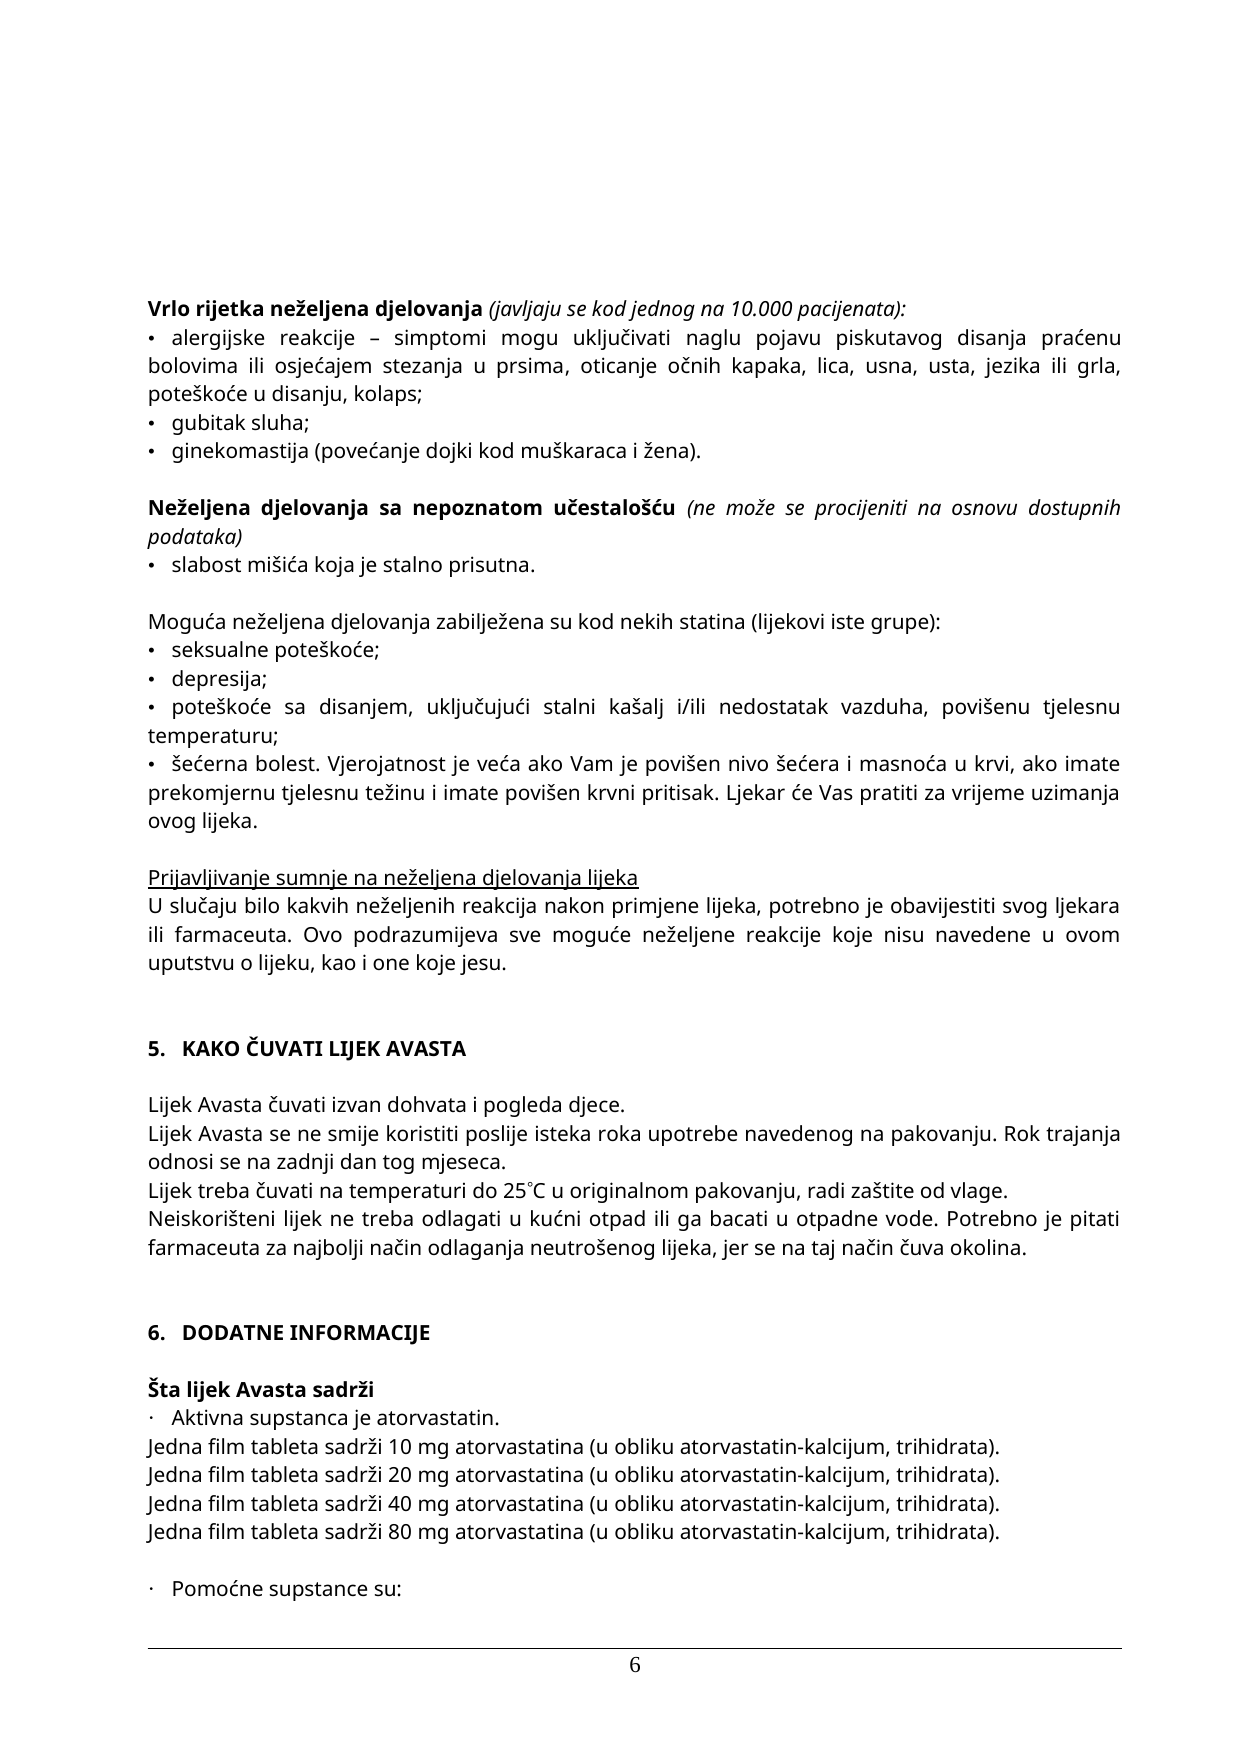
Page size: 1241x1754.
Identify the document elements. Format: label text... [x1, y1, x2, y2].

text Jedna film tableta sadrži 10 mg atorvastatina (u obliku atorvastatin-kalcijum, trihidrata). [148, 1432, 1122, 1460]
text Moguća neželjena djelovanja zabilježena su kod nekih statina (lijekovi iste grupe): [148, 607, 1122, 636]
text 5. KAKO ČUVATI LIJEK AVASTA [148, 1034, 1122, 1062]
list Aktivna supstanca je atorvastatin. [148, 1403, 1122, 1432]
text Vrlo rijetka neželjena djelovanja (javljaju se kod jednog na 10.000 pacijenata): [148, 294, 1122, 323]
list slabost mišića koja je stalno prisutna. [148, 550, 1122, 579]
text Prijavljivanje sumnje na neželjena djelovanja lijeka [148, 863, 1122, 891]
text Jedna film tableta sadrži 40 mg atorvastatina (u obliku atorvastatin-kalcijum, trihidrata). [148, 1489, 1122, 1517]
list šećerna bolest. Vjerojatnost je veća ako Vam je povišen nivo šećera i masnoća u krvi, ako imate prekomjernu tjelesnu težinu i imate povišen krvni pritisak. Ljekar će Vas pratiti za vrijeme uzimanja ovog lijeka. [148, 749, 1122, 834]
text Neiskorišteni lijek ne treba odlagati u kućni otpad ili ga bacati u otpadne vode. Potrebno je pitati farmaceuta za najbolji način odlaganja neutrošenog lijeka, jer se na taj način čuva okolina. [148, 1204, 1122, 1261]
list ginekomastija (povećanje dojki kod muškaraca i žena). [148, 436, 1122, 465]
list poteškoće sa disanjem, uključujući stalni kašalj i/ili nedostatak vazduha, povišenu tjelesnu temperaturu; [148, 692, 1122, 749]
text 6. DODATNE INFORMACIJE [148, 1318, 1122, 1346]
text U slučaju bilo kakvih neželjenih reakcija nakon primjene lijeka, potrebno je obavijestiti svog ljekara ili farmaceuta. Ovo podrazumijeva sve moguće neželjene reakcije koje nisu navedene u ovom uputstvu o lijeku, kao i one koje jesu. [148, 891, 1122, 977]
list depresija; [148, 664, 1122, 692]
text Šta lijek Avasta sadrži [148, 1375, 1122, 1403]
text Lijek Avasta čuvati izvan dohvata i pogleda djece. [148, 1091, 1122, 1119]
text Neželjena djelovanja sa nepoznatom učestalošću (ne može se procijeniti na osnovu dostupnih podataka) [148, 493, 1122, 550]
text Lijek treba čuvati na temperaturi do 25C u originalnom pakovanju, radi zaštite od vlage. [148, 1176, 1122, 1204]
list seksualne poteškoće; [148, 636, 1122, 664]
text Lijek Avasta se ne smije koristiti poslije isteka roka upotrebe navedenog na pakovanju. Rok trajanja odnosi se na zadnji dan tog mjeseca. [148, 1119, 1122, 1176]
list gubitak sluha; [148, 408, 1122, 436]
list alergijske reakcije – simptomi mogu uključivati naglu pojavu piskutavog disanja praćenu bolovima ili osjećajem stezanja u prsima, oticanje očnih kapaka, lica, usna, usta, jezika ili grla, poteškoće u disanju, kolaps; [148, 323, 1122, 408]
text Jedna film tableta sadrži 80 mg atorvastatina (u obliku atorvastatin-kalcijum, trihidrata). [148, 1517, 1122, 1546]
list Pomoćne supstance su: [148, 1574, 1122, 1602]
text Jedna film tableta sadrži 20 mg atorvastatina (u obliku atorvastatin-kalcijum, trihidrata). [148, 1460, 1122, 1489]
